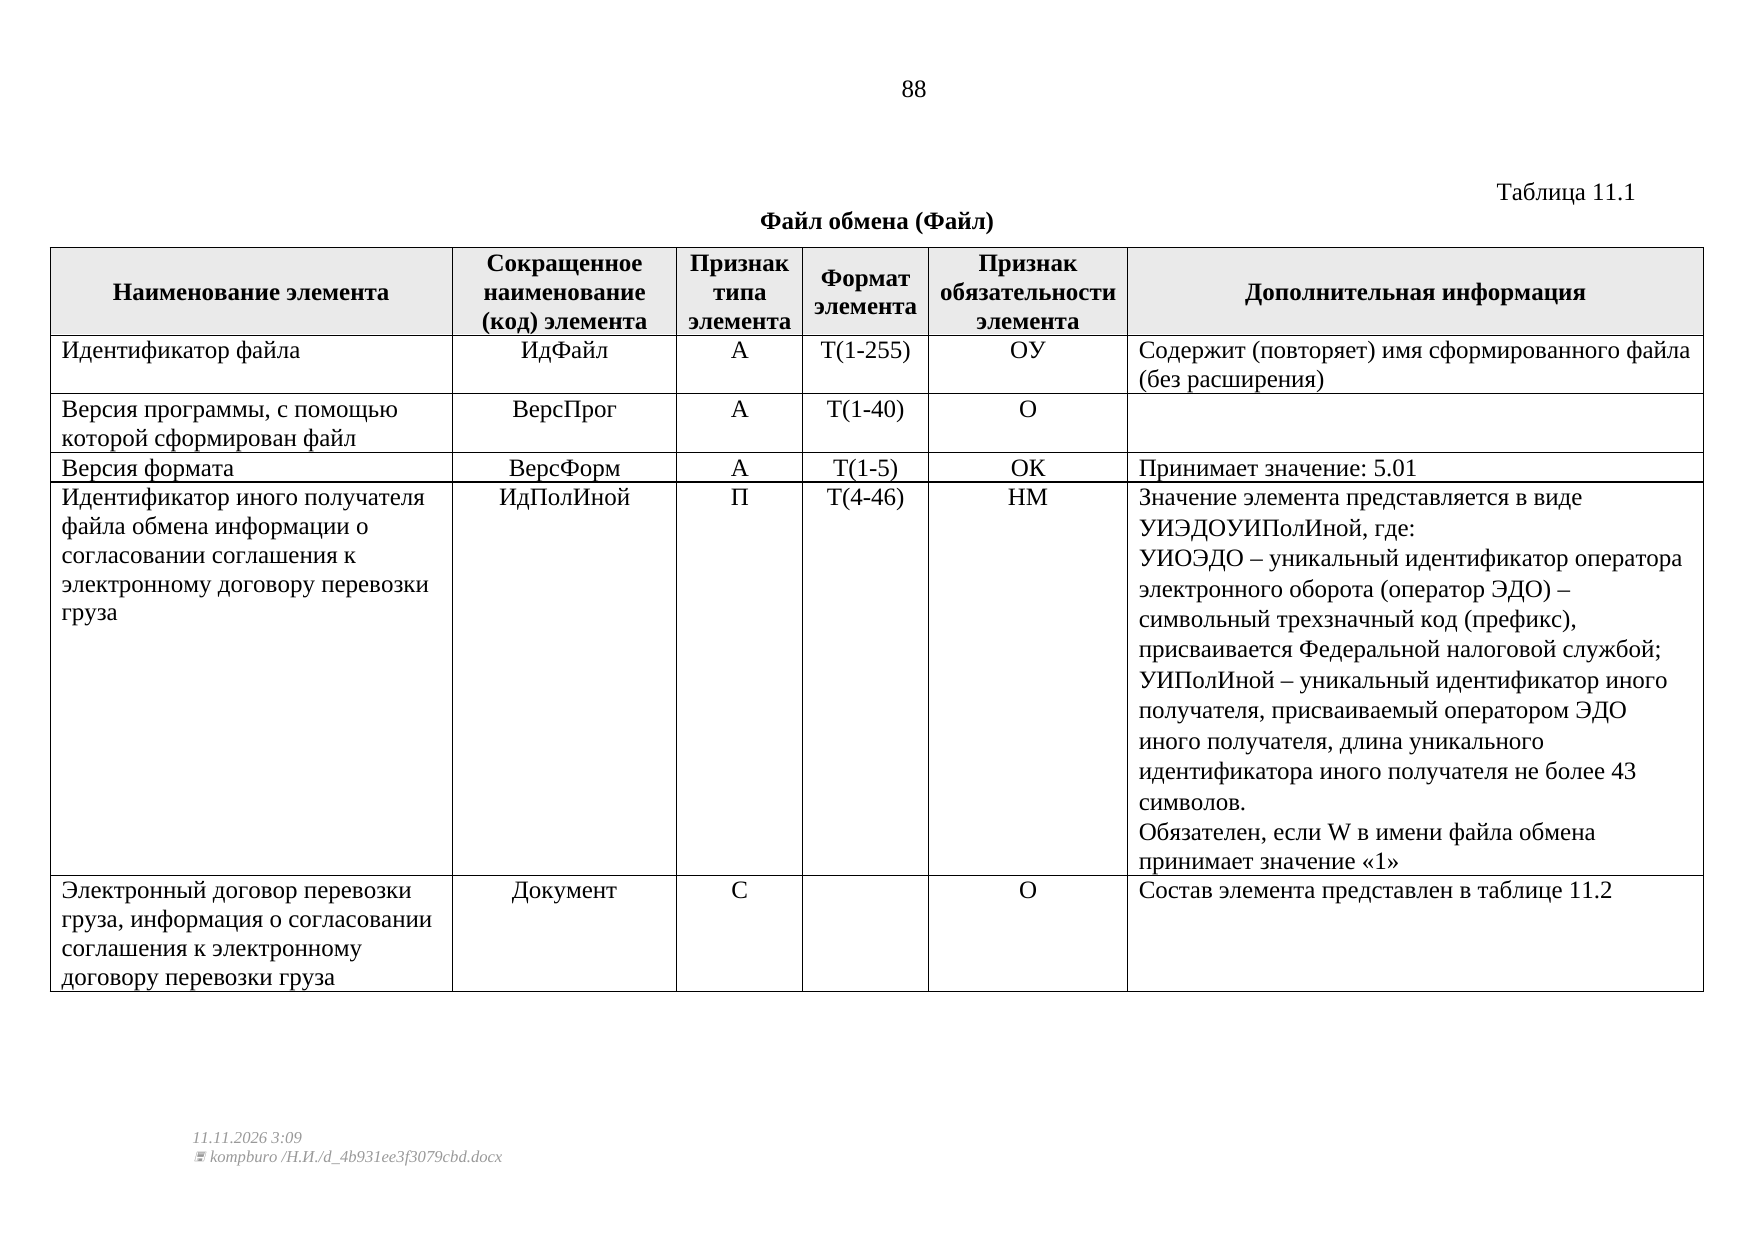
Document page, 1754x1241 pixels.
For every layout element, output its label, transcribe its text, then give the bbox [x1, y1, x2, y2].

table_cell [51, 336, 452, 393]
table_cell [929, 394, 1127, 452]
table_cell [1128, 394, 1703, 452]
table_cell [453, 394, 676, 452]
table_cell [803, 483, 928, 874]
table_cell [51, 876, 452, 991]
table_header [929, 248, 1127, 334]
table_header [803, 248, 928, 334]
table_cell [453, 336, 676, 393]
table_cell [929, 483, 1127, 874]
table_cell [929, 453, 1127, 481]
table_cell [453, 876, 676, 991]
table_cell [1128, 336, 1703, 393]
text Файл обмена (Файл) [118, 206, 1636, 235]
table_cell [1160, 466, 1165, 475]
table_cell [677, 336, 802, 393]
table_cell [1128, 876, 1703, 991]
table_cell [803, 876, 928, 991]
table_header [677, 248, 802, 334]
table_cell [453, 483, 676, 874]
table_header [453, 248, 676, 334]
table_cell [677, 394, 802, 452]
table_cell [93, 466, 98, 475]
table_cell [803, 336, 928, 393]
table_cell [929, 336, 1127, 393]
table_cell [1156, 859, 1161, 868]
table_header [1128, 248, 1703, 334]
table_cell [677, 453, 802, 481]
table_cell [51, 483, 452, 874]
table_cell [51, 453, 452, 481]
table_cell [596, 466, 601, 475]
text Таблица 11.1 [118, 177, 1636, 206]
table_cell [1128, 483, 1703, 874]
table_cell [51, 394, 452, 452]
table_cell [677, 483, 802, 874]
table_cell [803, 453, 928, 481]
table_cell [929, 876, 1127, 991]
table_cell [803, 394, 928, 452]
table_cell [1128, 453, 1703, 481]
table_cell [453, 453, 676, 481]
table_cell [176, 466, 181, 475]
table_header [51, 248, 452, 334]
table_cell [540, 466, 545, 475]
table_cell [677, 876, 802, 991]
